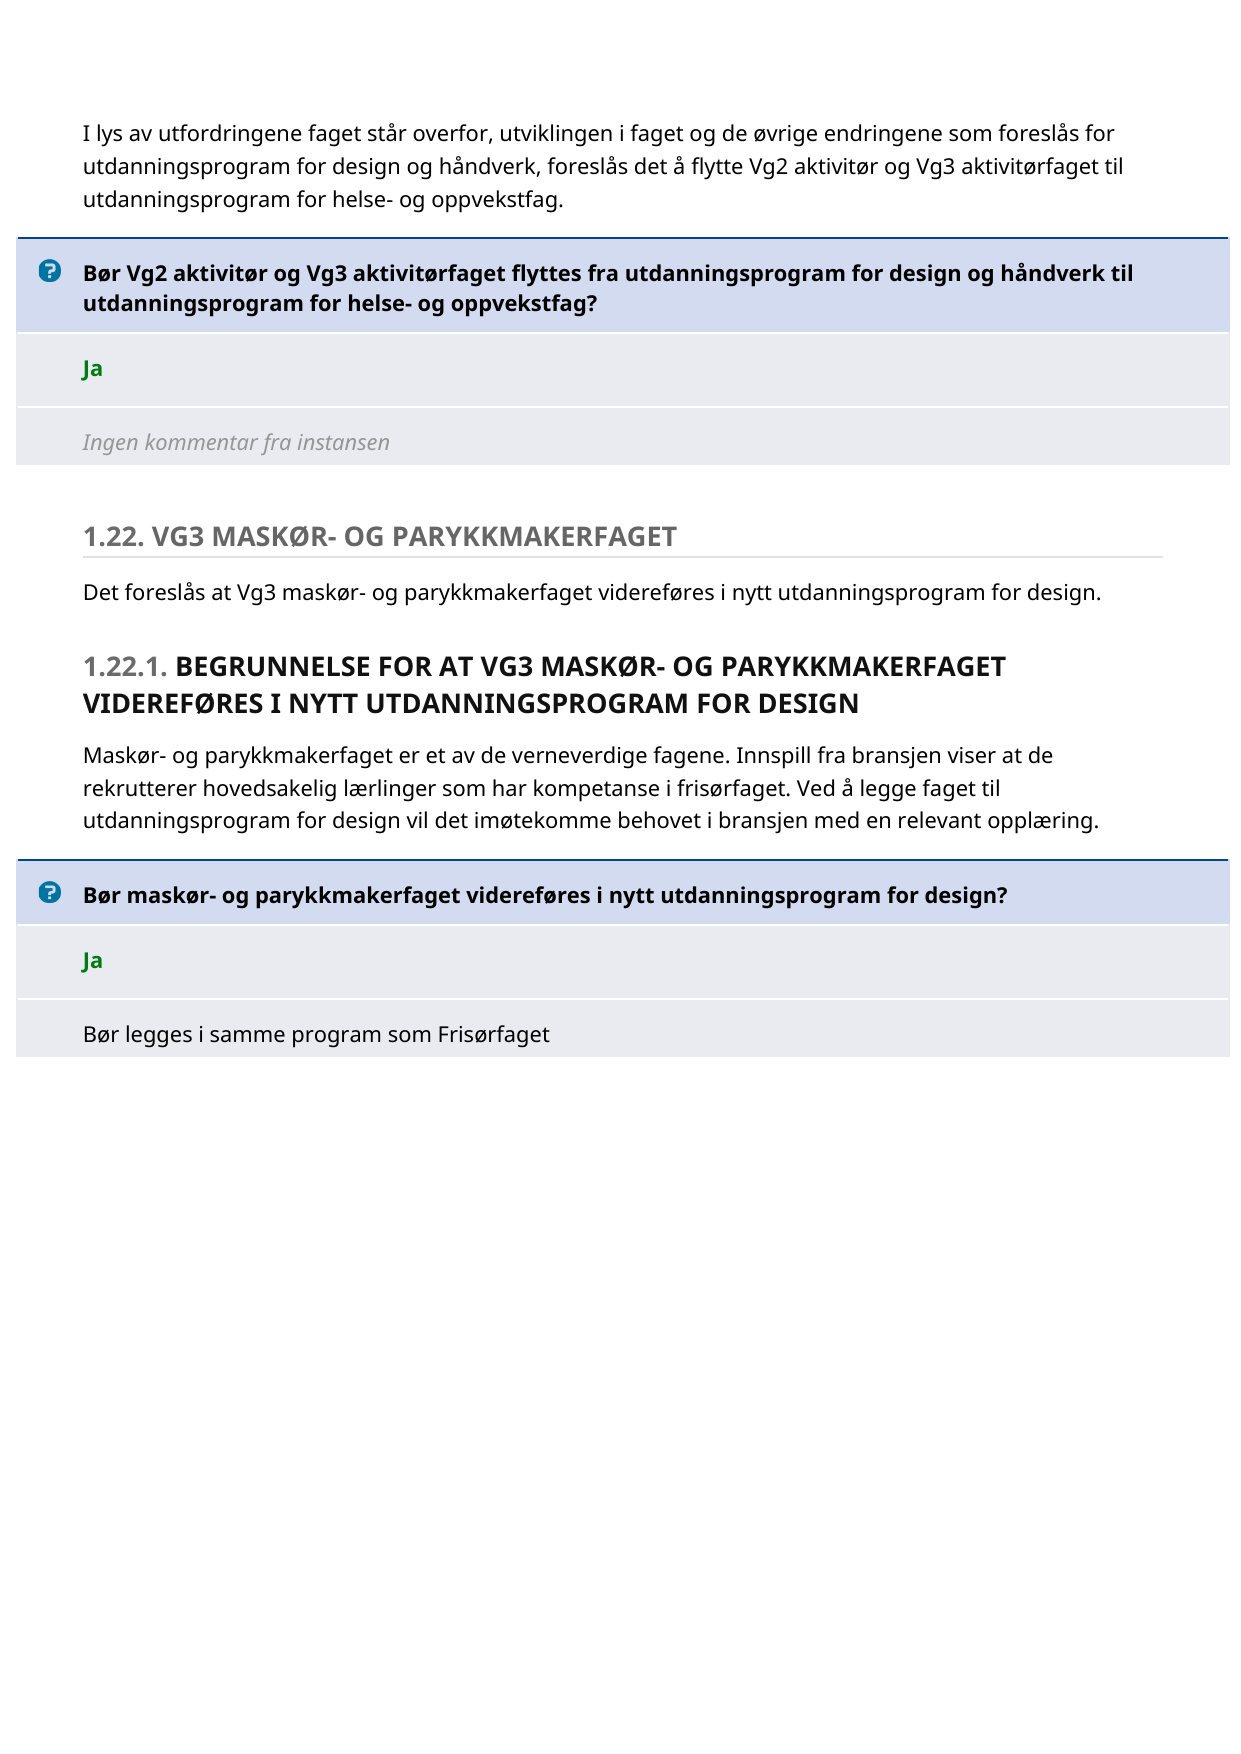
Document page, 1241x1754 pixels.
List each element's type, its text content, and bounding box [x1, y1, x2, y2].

text Det foreslås at Vg3 maskør- og parykkmakerfaget videreføres i nytt utdanningsprogram for design. [83, 577, 1163, 607]
text Bør legges i samme program som Frisørfaget [18, 1000, 1228, 1055]
text I lys av utfordringene faget står overfor, utviklingen i faget og de øvrige endringene som foreslås for utdanningsprogram for design og håndverk, foreslås det å flytte Vg2 aktivitør og Vg3 aktivitørfaget til utdanningsprogram for helse- og oppvekstfag. [83, 118, 1163, 213]
subtitle 1.22. Vg3 maskør- og parykkmakerfaget [83, 517, 1163, 556]
text Bør maskør- og parykkmakerfaget videreføres i nytt utdanningsprogram for design? [18, 861, 1228, 922]
text Ja [18, 926, 1228, 981]
text Maskør- og parykkmakerfaget er et av de verneverdige fagene. Innspill fra bransjen viser at de rekrutterer hovedsakelig lærlinger som har kompetanse i frisørfaget. Ved å legge faget til utdanningsprogram for design vil det imøtekomme behovet i bransjen med en relevant opplæring. [83, 740, 1163, 835]
picture [46, 264, 55, 273]
picture [46, 886, 55, 899]
text Ja [18, 334, 1228, 389]
subtitle 1.22.1. Begrunnelse for at Vg3 maskør- og parykkmakerfaget videreføres i nytt utdanningsprogram for design [83, 647, 1163, 721]
text Ingen kommentar fra instansen [18, 408, 1228, 463]
text Bør Vg2 aktivitør og Vg3 aktivitørfaget flyttes fra utdanningsprogram for design og håndverk til utdanningsprogram for helse- og oppvekstfag? [18, 239, 1228, 330]
